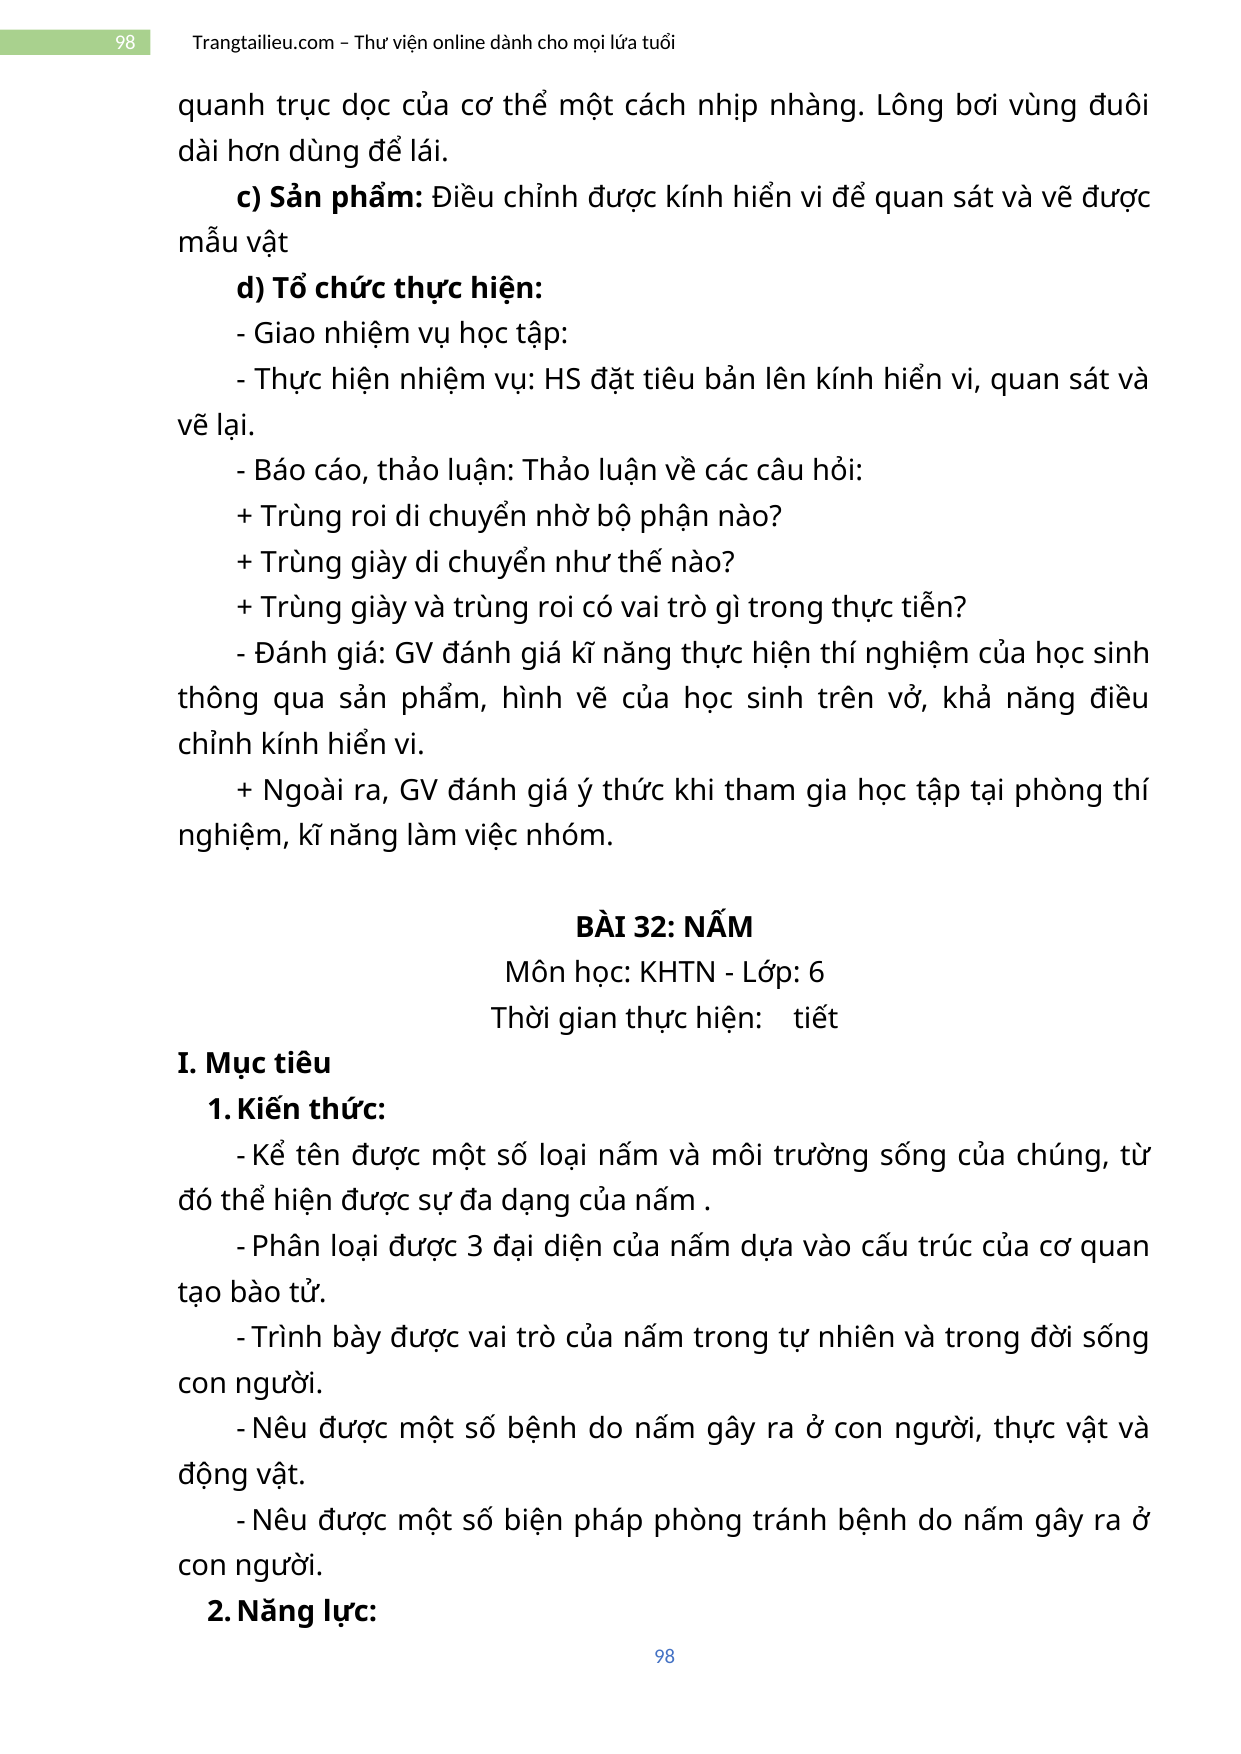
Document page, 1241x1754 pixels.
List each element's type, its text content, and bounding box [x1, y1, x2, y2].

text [177, 85, 1152, 170]
list Trình bày được vai trò của nấm trong tự nhiên và trong đời sống con người. [177, 1317, 1152, 1402]
text I. Mục tiêu [177, 1043, 1152, 1082]
list Nêu được một số biện pháp phòng tránh bệnh do nấm gây ra ở con người. [177, 1499, 1152, 1584]
list Kể tên được một số loại nấm và môi trường sống của chúng, từ đó thể hiện được sự đa dạng của nấm . [177, 1134, 1152, 1219]
text - Báo cáo, thảo luận: Thảo luận về các câu hỏi: [177, 450, 1152, 489]
text + Trùng roi di chuyển nhờ bộ phận nào? [177, 495, 1152, 535]
list Năng lực: [177, 1590, 1152, 1630]
text Thời gian thực hiện: tiết [177, 997, 1152, 1037]
text c) Sản phẩm: Điều chỉnh được kính hiển vi để quan sát và vẽ được mẫu vật [177, 176, 1152, 261]
list Nêu được một số bệnh do nấm gây ra ở con người, thực vật và động vật. [177, 1408, 1152, 1493]
list Phân loại được 3 đại diện của nấm dựa vào cấu trúc của cơ quan tạo bào tử. [177, 1225, 1152, 1311]
text d) Tổ chức thực hiện: [177, 267, 1152, 307]
text - Giao nhiệm vụ học tập: [177, 313, 1152, 352]
text + Trùng giày và trùng roi có vai trò gì trong thực tiễn? [177, 587, 1152, 626]
list Kiến thức: [177, 1088, 1152, 1128]
text + Ngoài ra, GV đánh giá ý thức khi tham gia học tập tại phòng thí nghiệm, kĩ năng làm việc nhóm. [177, 769, 1152, 854]
text - Đánh giá: GV đánh giá kĩ năng thực hiện thí nghiệm của học sinh thông qua sản phẩm, hình vẽ của học sinh trên vở, khả năng điều chỉnh kính hiển vi. [177, 632, 1152, 763]
text - Thực hiện nhiệm vụ: HS đặt tiêu bản lên kính hiển vi, quan sát và vẽ lại. [177, 358, 1152, 444]
text + Trùng giày di chuyển như thế nào? [177, 541, 1152, 581]
text Môn học: KHTN - Lớp: 6 [177, 952, 1152, 991]
text BÀI 32: NẤM [177, 906, 1152, 946]
